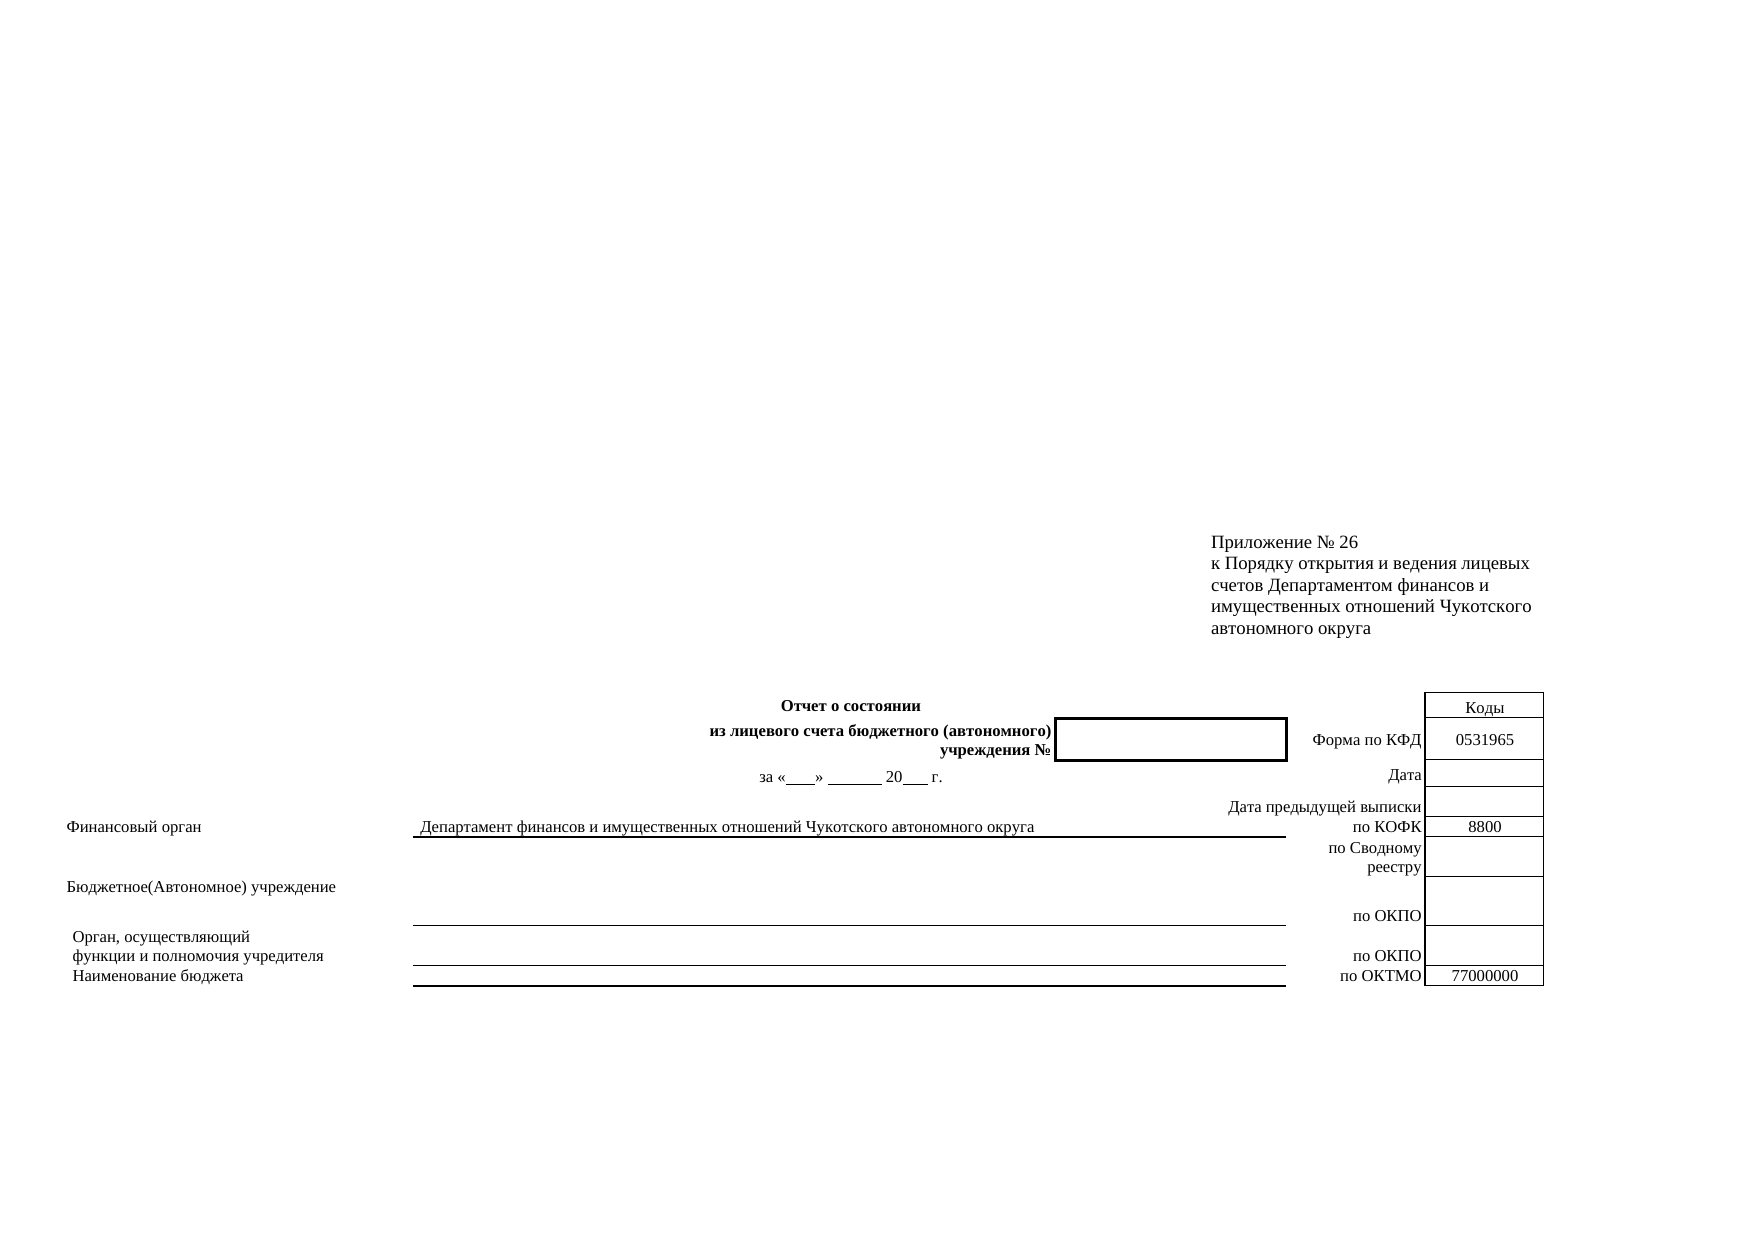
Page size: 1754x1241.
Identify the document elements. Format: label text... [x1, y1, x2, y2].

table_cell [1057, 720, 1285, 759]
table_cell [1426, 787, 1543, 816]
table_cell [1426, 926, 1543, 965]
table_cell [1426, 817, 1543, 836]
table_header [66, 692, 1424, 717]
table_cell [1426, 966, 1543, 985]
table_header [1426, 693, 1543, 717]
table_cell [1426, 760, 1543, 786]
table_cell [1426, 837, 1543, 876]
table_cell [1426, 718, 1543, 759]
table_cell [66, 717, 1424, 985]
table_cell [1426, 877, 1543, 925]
text Приложение № 26 к Порядку открытия и ведения лицевых счетов Департаментом финансов и имущественных отношений Чукотского автономного округа [1211, 531, 1565, 638]
